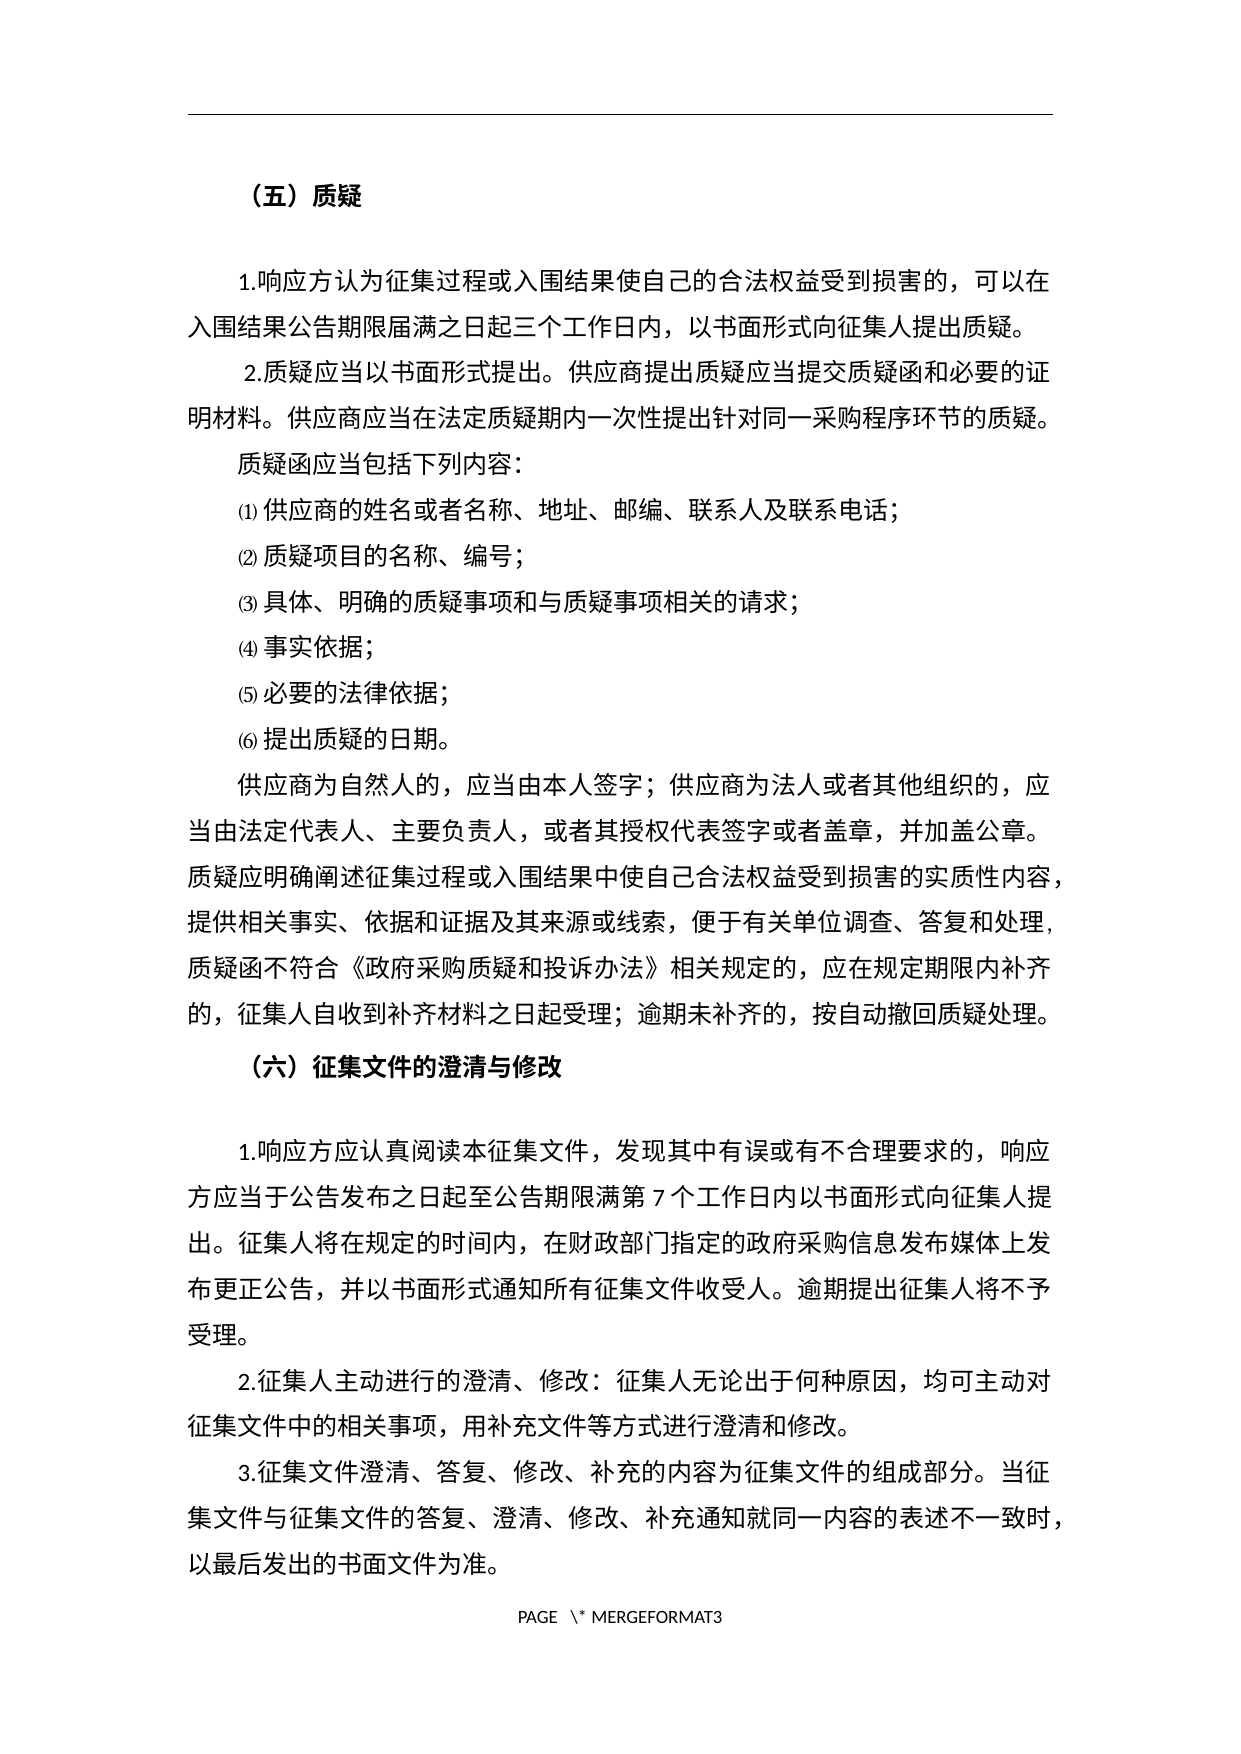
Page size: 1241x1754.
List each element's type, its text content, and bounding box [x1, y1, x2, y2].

subtitle （五）质疑 [187, 162, 1053, 227]
text 2.征集人主动进行的澄清、修改：征集人无论出于何种原因，均可主动对征集文件中的相关事项，用补充文件等方式进行澄清和修改。 [187, 1353, 1053, 1445]
text ⑶具体、明确的质疑事项和与质疑事项相关的请求； [187, 574, 1053, 620]
subtitle （六）征集文件的澄清与修改 [187, 1033, 1053, 1098]
text ⑸必要的法律依据； [187, 666, 1053, 712]
text 1.响应方认为征集过程或入围结果使自己的合法权益受到损害的，可以在入围结果公告期限届满之日起三个工作日内，以书面形式向征集人提出质疑。 [187, 253, 1053, 345]
text 2.质疑应当以书面形式提出。供应商提出质疑应当提交质疑函和必要的证明材料。供应商应当在法定质疑期内一次性提出针对同一采购程序环节的质疑。 [187, 345, 1053, 437]
text 质疑函应当包括下列内容： [187, 437, 1053, 483]
text ⑴供应商的姓名或者名称、地址、邮编、联系人及联系电话； [187, 483, 1053, 528]
text ⑷事实依据； [187, 620, 1053, 666]
text 供应商为自然人的，应当由本人签字；供应商为法人或者其他组织的，应当由法定代表人、主要负责人，或者其授权代表签字或者盖章，并加盖公章。质疑应明确阐述征集过程或入围结果中使自己合法权益受到损害的实质性内容，提供相关事实、依据和证据及其来源或线索，便于有关单位调查、答复和处理,质疑函不符合《政府采购质疑和投诉办法》相关规定的，应在规定期限内补齐的，征集人自收到补齐材料之日起受理；逾期未补齐的，按自动撤回质疑处理。 [187, 758, 1053, 1033]
text ⑹提出质疑的日期。 [187, 712, 1053, 758]
text ⑵质疑项目的名称、编号； [187, 528, 1053, 574]
text 3.征集文件澄清、答复、修改、补充的内容为征集文件的组成部分。当征集文件与征集文件的答复、澄清、修改、补充通知就同一内容的表述不一致时，以最后发出的书面文件为准。 [187, 1445, 1053, 1582]
text 1.响应方应认真阅读本征集文件，发现其中有误或有不合理要求的，响应方应当于公告发布之日起至公告期限满第7个工作日内以书面形式向征集人提出。征集人将在规定的时间内，在财政部门指定的政府采购信息发布媒体上发布更正公告，并以书面形式通知所有征集文件收受人。逾期提出征集人将不予受理。 [187, 1124, 1053, 1353]
